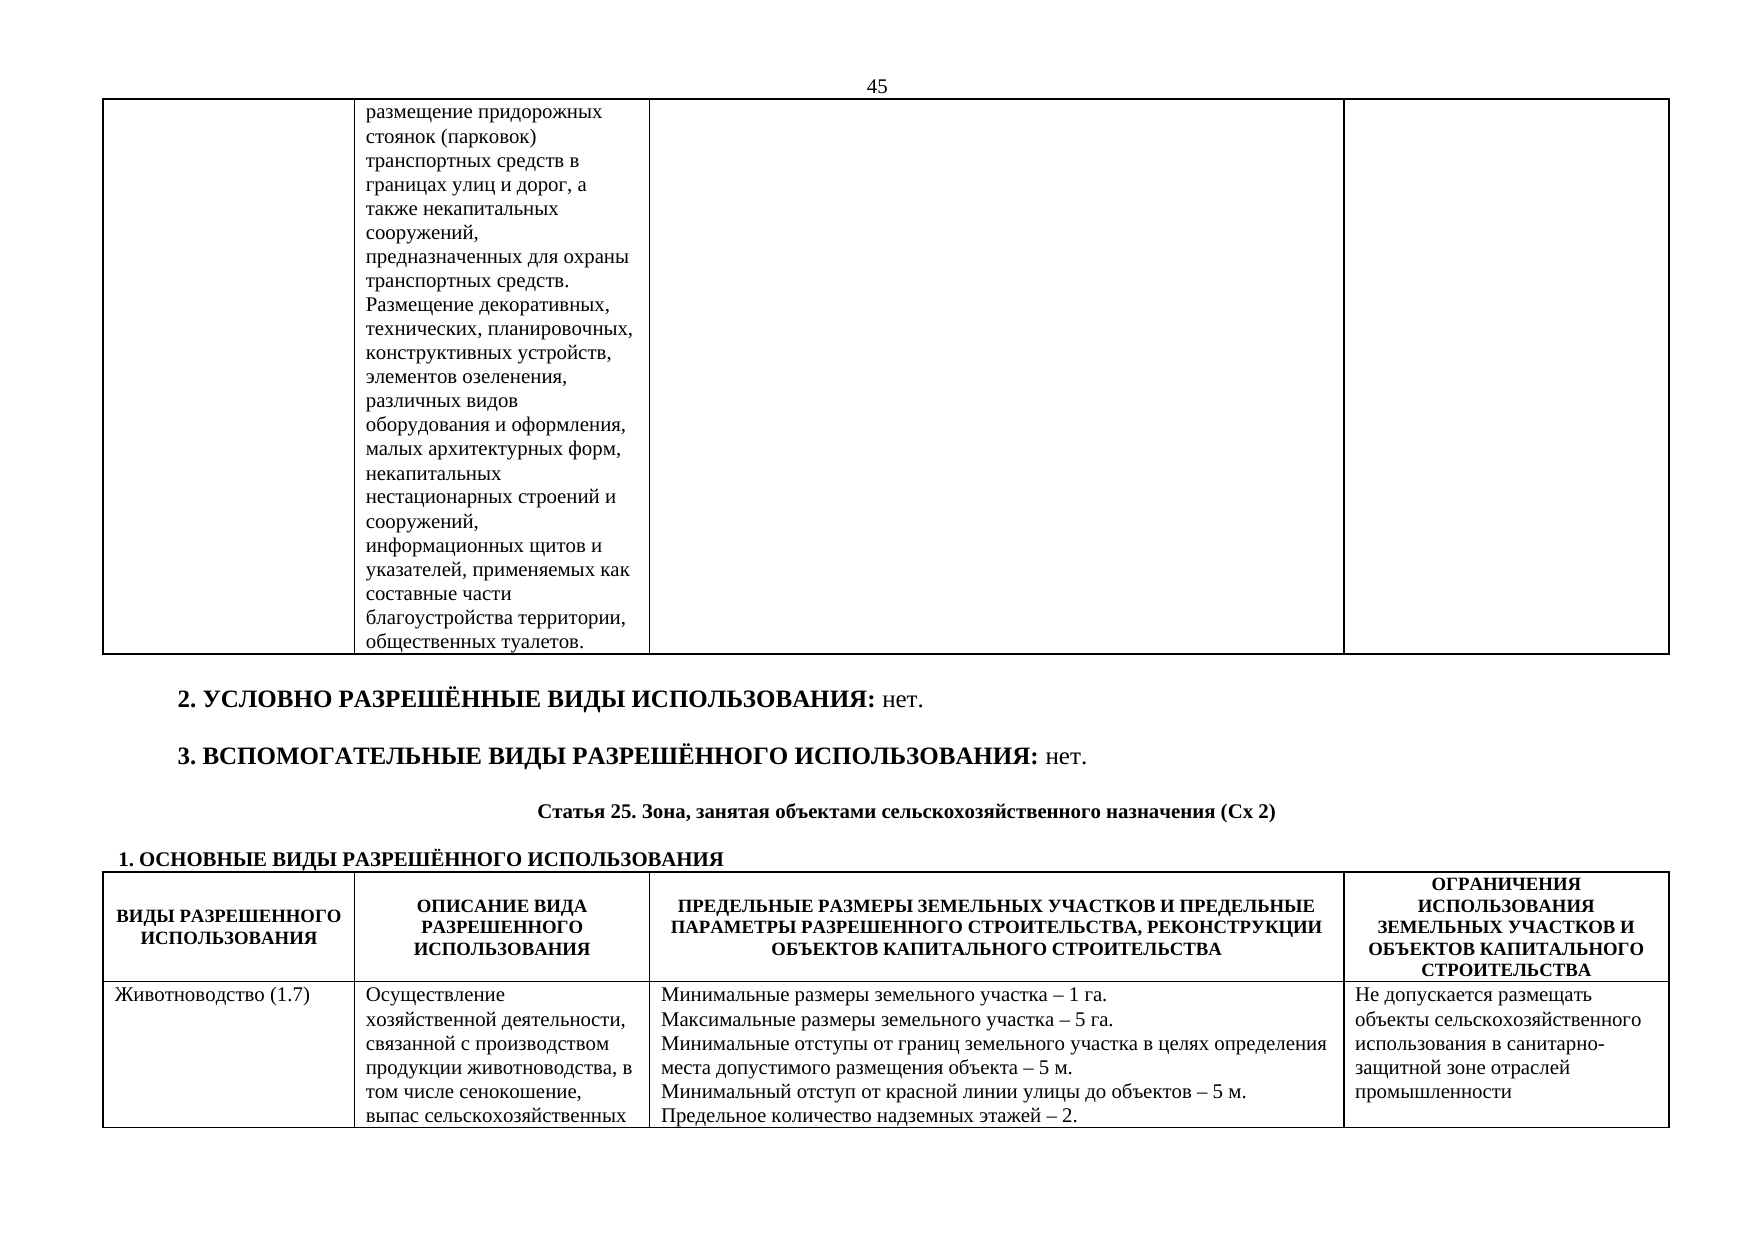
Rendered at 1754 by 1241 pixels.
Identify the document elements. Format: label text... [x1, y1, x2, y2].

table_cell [355, 100, 649, 653]
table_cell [355, 982, 649, 1127]
subtitle Статья 25. Зона, занятая объектами сельскохозяйственного назначения (Сх 2) [118, 799, 1636, 823]
table_header ОГРАНИЧЕНИЯ ИСПОЛЬЗОВАНИЯ ЗЕМЕЛЬНЫХ УЧАСТКОВ И ОБЪЕКТОВ КАПИТАЛЬНОГО СТРОИТЕЛЬСТВА [1345, 873, 1668, 981]
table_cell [104, 100, 354, 653]
table_header ОПИСАНИЕ ВИДА РАЗРЕШЕННОГО ИСПОЛЬЗОВАНИЯ [355, 873, 649, 981]
text 3. ВСПОМОГАТЕЛЬНЫЕ ВИДЫ РАЗРЕШЁННОГО ИСПОЛЬЗОВАНИЯ: нет. [118, 741, 1636, 770]
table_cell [650, 100, 1343, 653]
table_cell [1345, 982, 1668, 1127]
table_header ПРЕДЕЛЬНЫЕ РАЗМЕРЫ ЗЕМЕЛЬНЫХ УЧАСТКОВ И ПРЕДЕЛЬНЫЕ ПАРАМЕТРЫ РАЗРЕШЕННОГО СТРОИТЕЛЬСТВА, РЕКОНСТРУКЦИИ ОБЪЕКТОВ КАПИТАЛЬНОГО СТРОИТЕЛЬСТВА [650, 873, 1343, 981]
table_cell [104, 982, 354, 1127]
text 1. ОСНОВНЫЕ ВИДЫ РАЗРЕШЁННОГО ИСПОЛЬЗОВАНИЯ [118, 847, 1636, 871]
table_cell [1345, 100, 1668, 653]
table_header ВИДЫ РАЗРЕШЕННОГО ИСПОЛЬЗОВАНИЯ [104, 873, 354, 981]
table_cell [650, 982, 1343, 1127]
text 2. УСЛОВНО РАЗРЕШЁННЫЕ ВИДЫ ИСПОЛЬЗОВАНИЯ: нет. [118, 684, 1636, 712]
